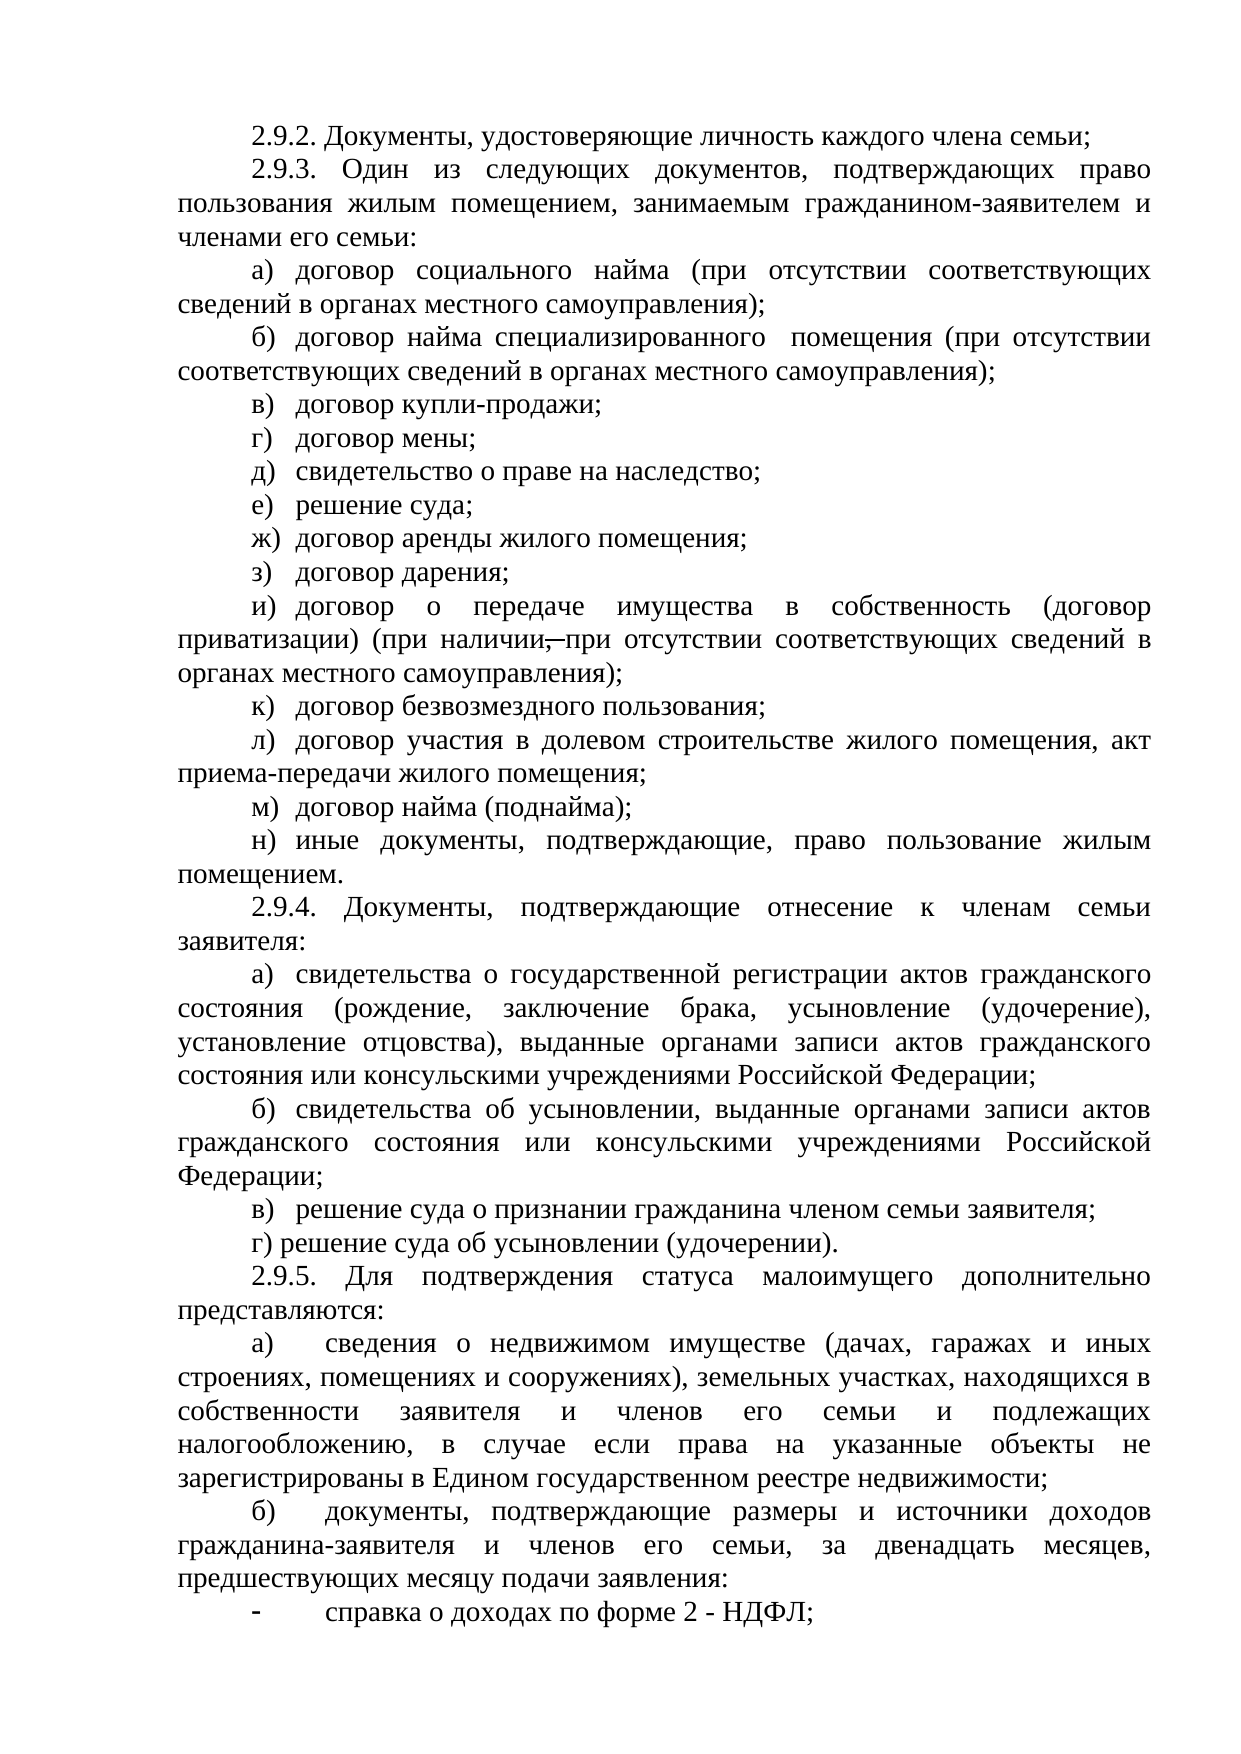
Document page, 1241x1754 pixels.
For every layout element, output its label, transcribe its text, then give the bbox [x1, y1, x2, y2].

list свидетельства об усыновлении, выданные органами записи актов гражданского состояния или консульскими учреждениями Российской Федерации; [177, 1091, 1152, 1191]
list договор мены; [177, 420, 1152, 453]
list свидетельства о государственной регистрации актов гражданского состояния (рождение, заключение брака, усыновление (удочерение), установление отцовства), выданные органами записи актов гражданского состояния или консульскими учреждениями Российской Федерации; [177, 957, 1152, 1091]
text 2.9.2. Документы, удостоверяющие личность каждого члена семьи; [177, 118, 1152, 152]
list сведения о недвижимом имуществе (дачах, гаражах и иных строениях, помещениях и сооружениях), земельных участках, находящихся в собственности заявителя и членов его семьи и подлежащих налогообложению, в случае если права на указанные объекты не зарегистрированы в Едином государственном реестре недвижимости; [177, 1326, 1152, 1493]
text 2.9.5. Для подтверждения статуса малоимущего дополнительно представляются: [177, 1258, 1152, 1326]
list договор о передаче имущества в собственность (договор приватизации) (при наличии, при отсутствии соответствующих сведений в органах местного самоуправления); [177, 588, 1152, 688]
list договор купли-продажи; [177, 386, 1152, 420]
list справка о доходах по форме 2 - НДФЛ; [177, 1594, 1152, 1628]
list договор социального найма (при отсутствии соответствующих сведений в органах местного самоуправления); [177, 252, 1152, 319]
list документы, подтверждающие размеры и источники доходов гражданина-заявителя и членов его семьи, за двенадцать месяцев, предшествующих месяцу подачи заявления: [177, 1493, 1152, 1594]
text 2.9.3. Один из следующих документов, подтверждающих право пользования жилым помещением, занимаемым гражданином-заявителем и членами его семьи: [177, 152, 1152, 252]
list свидетельство о праве на наследство; [177, 453, 1152, 487]
list решение суда; [177, 487, 1152, 521]
list договор аренды жилого помещения; [177, 521, 1152, 554]
list договор найма специализированного помещения (при отсутствии соответствующих сведений в органах местного самоуправления); [177, 319, 1152, 386]
list решение суда о признании гражданина членом семьи заявителя; [177, 1191, 1152, 1225]
text г) решение суда об усыновлении (удочерении). [177, 1225, 1152, 1258]
list договор найма (поднайма); [177, 789, 1152, 822]
list договор участия в долевом строительстве жилого помещения, акт приема-передачи жилого помещения; [177, 722, 1152, 789]
text 2.9.4. Документы, подтверждающие отнесение к членам семьи заявителя: [177, 889, 1152, 957]
list договор дарения; [177, 554, 1152, 588]
list иные документы, подтверждающие, право пользование жилым помещением. [177, 822, 1152, 889]
list договор безвозмездного пользования; [177, 688, 1152, 722]
